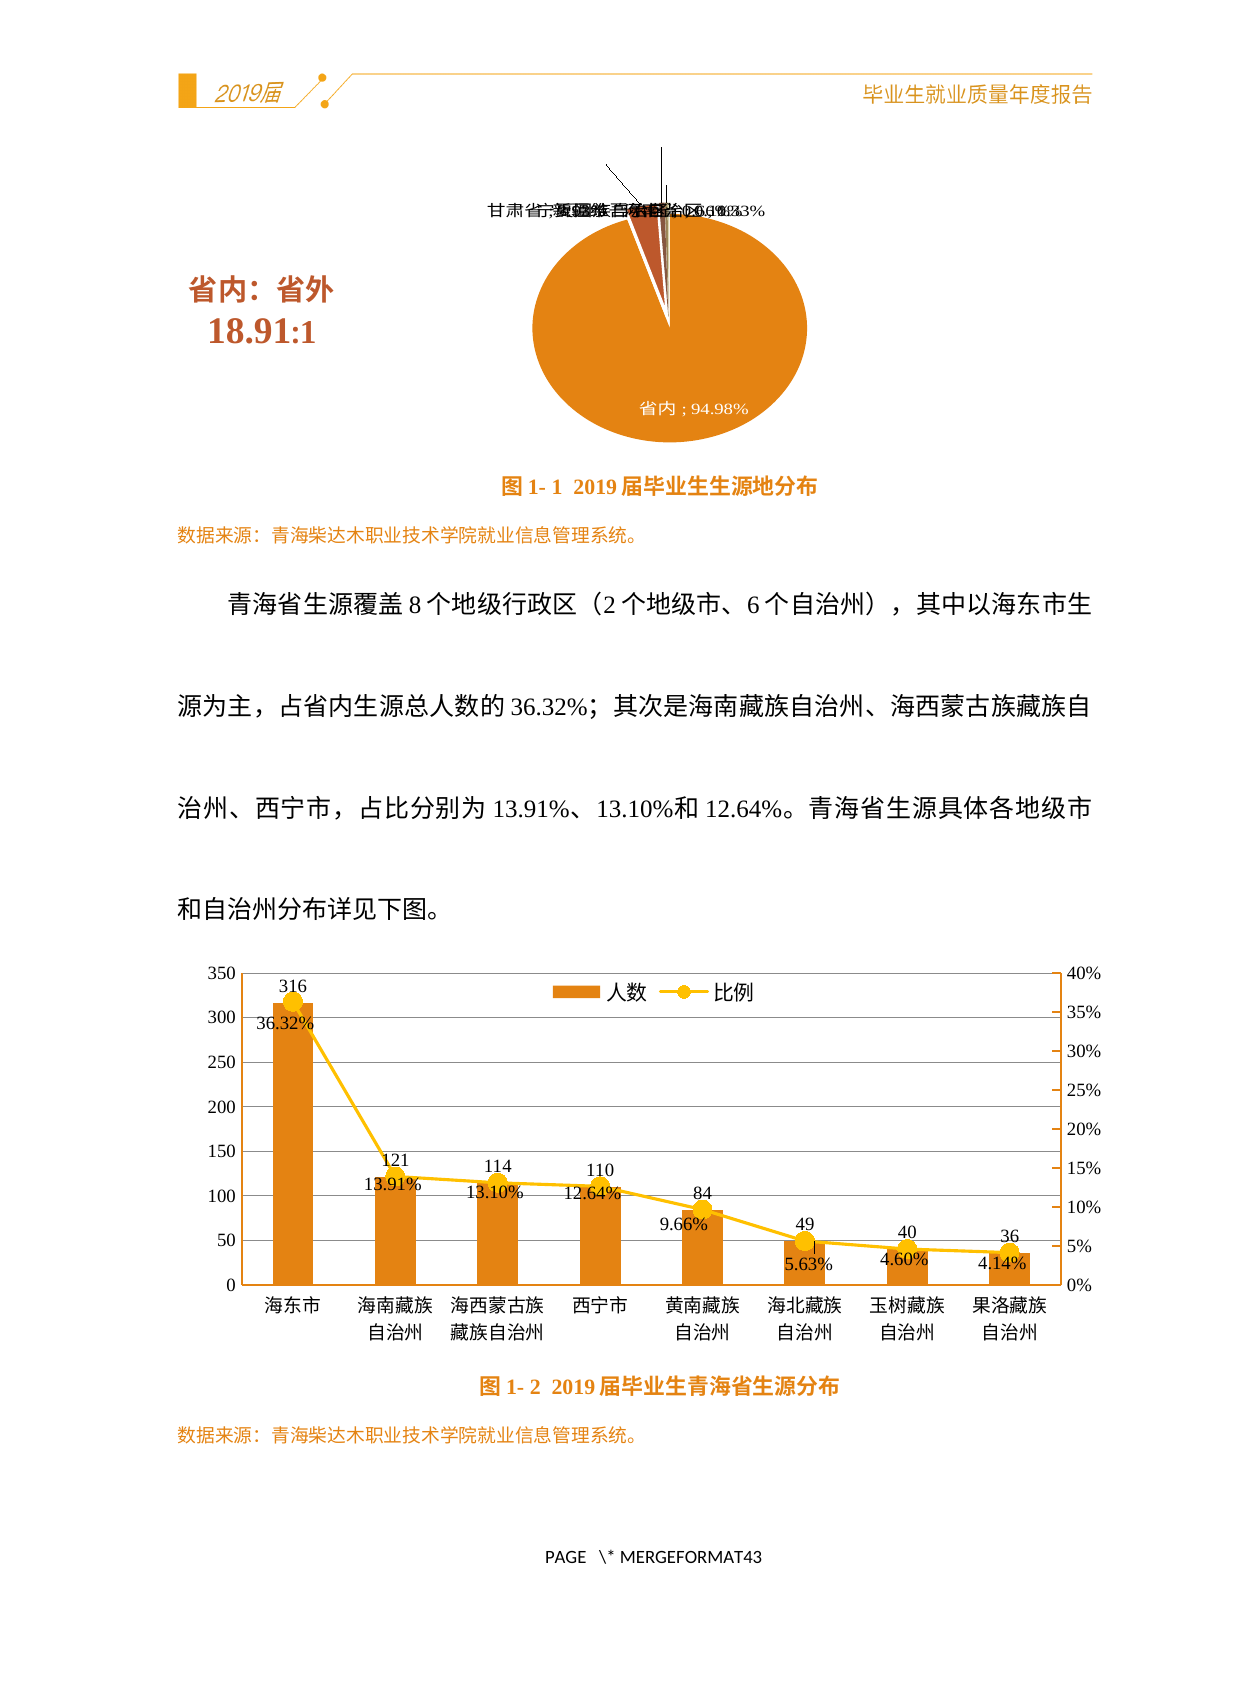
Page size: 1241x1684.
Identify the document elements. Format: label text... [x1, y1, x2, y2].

text 图1- 2 2019届毕业生青海省生源分布 [177, 1368, 1092, 1402]
picture [177, 69, 1093, 112]
text 数据来源：青海柴达木职业技术学院就业信息管理系统。 [177, 517, 1092, 551]
text 数据来源：青海柴达木职业技术学院就业信息管理系统。 [177, 1417, 1092, 1451]
text 青海省生源覆盖8个地级行政区（2个地级市、6个自治州），其中以海东市生源为主，占省内生源总人数的36.32%；其次是海南藏族自治州、海西蒙古族藏族自治州、西宁市，占比分别为13.91%、13.10%和12.64%。青海省生源具体各地级市和自治州分布详见下图。 [177, 568, 1092, 942]
text 图1- 1 2019届毕业生生源地分布 [177, 468, 1092, 502]
